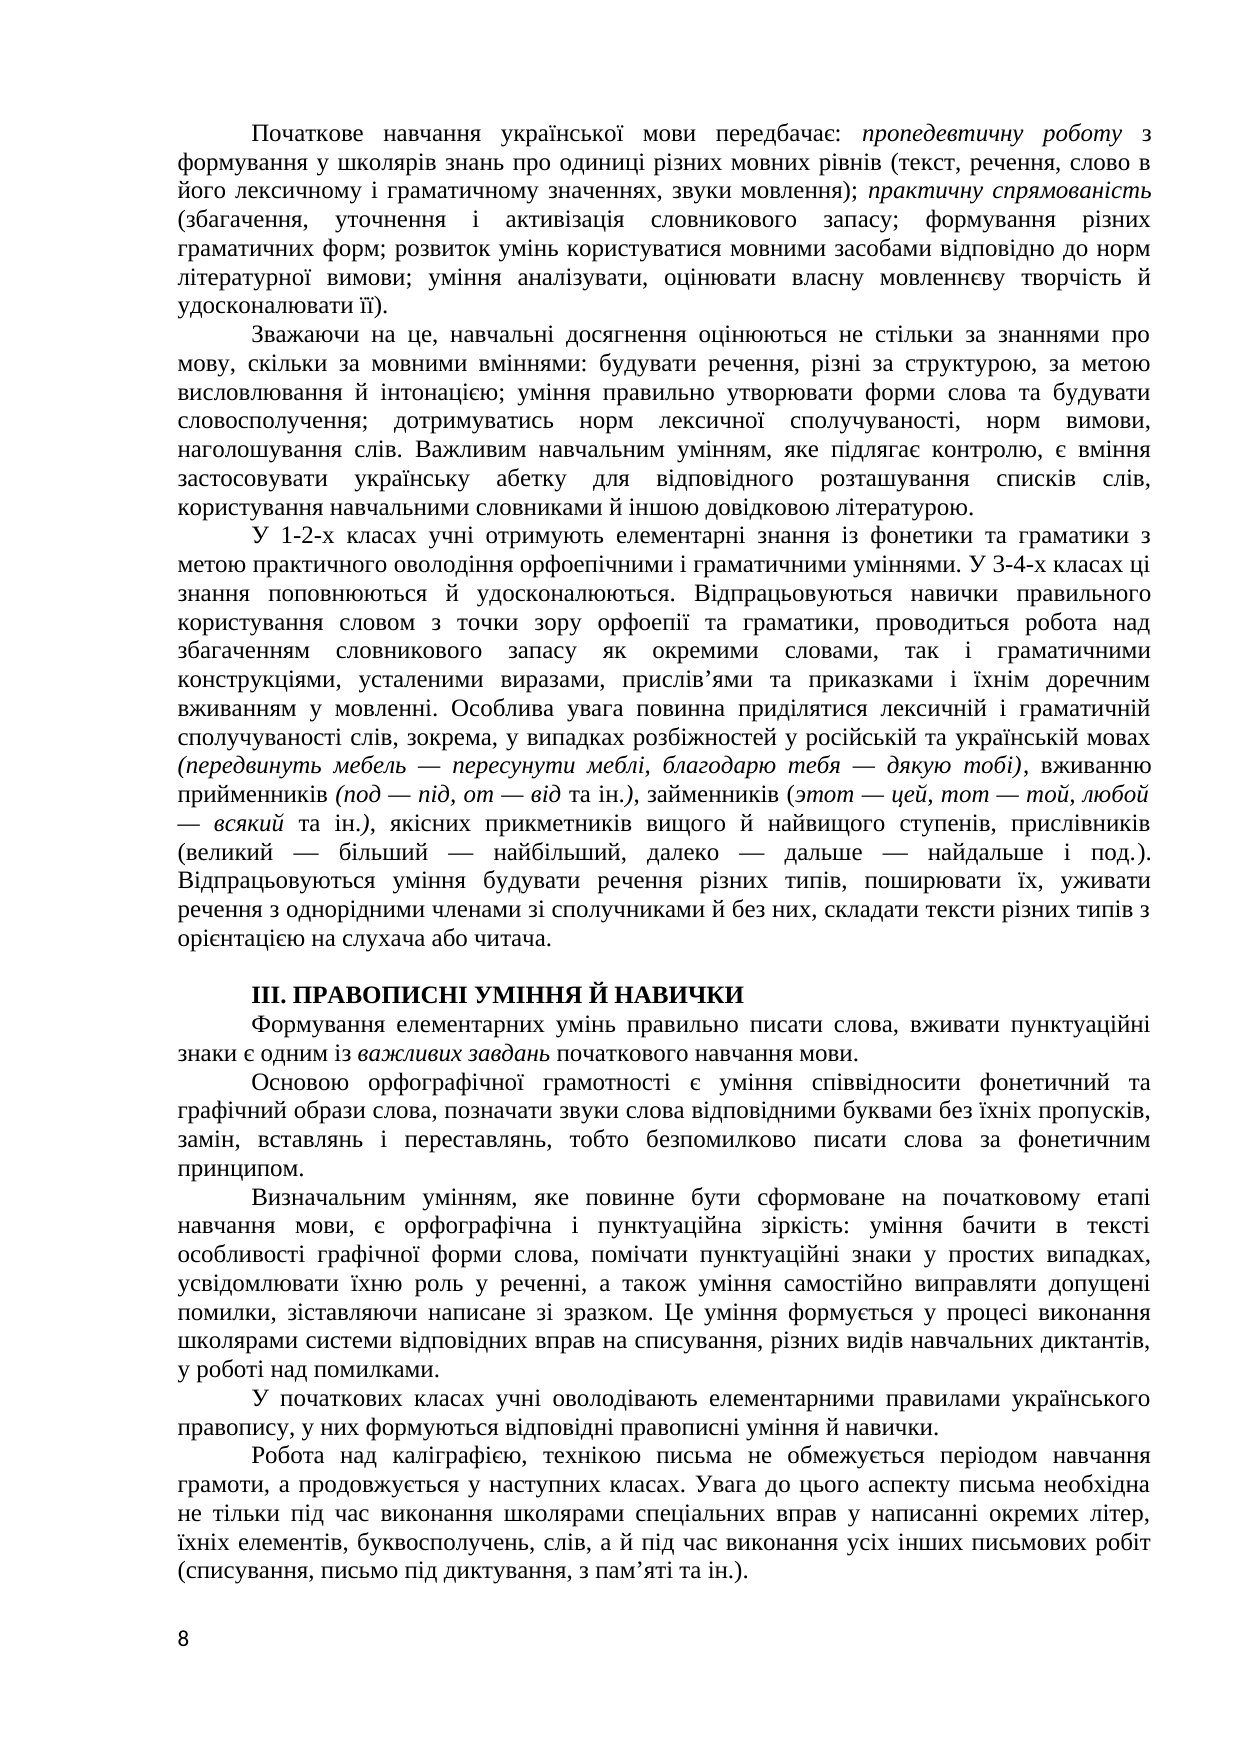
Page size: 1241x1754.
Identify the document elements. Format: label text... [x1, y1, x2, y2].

text Робота над каліграфією, технікою письма не обмежується періодом навчання грамоти, а продовжується у наступних класах. Увага до цього аспекту письма необхідна не тільки під час виконання школярами спеціальних вправ у написанні окремих літер, їхніх елементів, буквосполучень, слів, а й під час виконання усіх інших письмових робіт (списування, письмо під диктування, з пам’яті та ін.). [177, 1441, 1152, 1584]
text Формування елементарних умінь правильно писати слова, вживати пунктуаційні знаки є одним із важливих завдань початкового навчання мови. [177, 1009, 1152, 1067]
text Основою орфографічної грамотності є уміння співвідносити фонетичний та графічний образи слова, позначати звуки слова відповідними буквами без їхніх пропусків, замін, вставлянь і переставлянь, тобто безпомилково писати слова за фонетичним принципом. [177, 1067, 1152, 1182]
text У 1-2-х класах учні отримують елементарні знання із фонетики та граматики з метою практичного оволодіння орфоепічними і граматичними уміннями. У 3-4-х класах ці знання поповнюються й удосконалюються. Відпрацьовуються навички правильного користування словом з точки зору орфоепії та граматики, проводиться робота над збагаченням словникового запасу як окремими словами, так і граматичними конструкціями, усталеними виразами, прислів’ями та приказками і їхнім доречним вживанням у мовленні. Особлива увага повинна приділятися лексичній і граматичній сполучуваності слів, зокрема, у випадках розбіжностей у російській та українській мовах (передвинуть мебель — пересунути меблі, благодарю тебя — дякую тобі), вживанню прийменників (под — під, от — від та ін.), займенників (этот — цей, тот — той, любой — всякий та ін.), якісних прикметників вищого й найвищого ступенів, прислівників (великий — більший — найбільший, далеко — дальше — найдальше і под.). Відпрацьовуються уміння будувати речення різних типів, поширювати їх, уживати речення з однорідними членами зі сполучниками й без них, складати тексти різних типів з орієнтацією на слухача або читача. [177, 521, 1152, 952]
text Початкове навчання української мови передбачає: пропедевтичну роботу з формування у школярів знань про одиниці різних мовних рівнів (текст, речення, слово в його лексичному і граматичному значеннях, звуки мовлення); практичну спрямованість (збагачення, уточнення і активізація словникового запасу; формування різних граматичних форм; розвиток умінь користуватися мовними засобами відповідно до норм літературної вимови; уміння аналізувати, оцінювати власну мовленнєву творчість й удосконалювати її). [177, 118, 1152, 319]
text У початкових класах учні оволодівають елементарними правилами українського правопису, у них формуються відповідні правописні уміння й навички. [177, 1383, 1152, 1441]
text Визначальним умінням, яке повинне бути сформоване на початковому етапі навчання мови, є орфографічна і пунктуаційна зіркість: уміння бачити в тексті особливості графічної форми слова, помічати пунктуаційні знаки у простих випадках, усвідомлювати їхню роль у реченні, а також уміння самостійно виправляти допущені помилки, зіставляючи написане зі зразком. Це уміння формується у процесі виконання школярами системи відповідних вправ на списування, різних видів навчальних диктантів, у роботі над помилками. [177, 1182, 1152, 1383]
text Зважаючи на це, навчальні досягнення оцінюються не стільки за знаннями про мову, скільки за мовними вміннями: будувати речення, різні за структурою, за метою висловлювання й інтонацією; уміння правильно утворювати форми слова та будувати словосполучення; дотримуватись норм лексичної сполучуваності, норм вимови, наголошування слів. Важливим навчальним умінням, яке підлягає контролю, є вміння застосовувати українську абетку для відповідного розташування списків слів, користування навчальними словниками й іншою довідковою літературою. [177, 319, 1152, 521]
list III. ПРАВОПИСНІ УМІННЯ Й НАВИЧКИ [177, 981, 1152, 1009]
